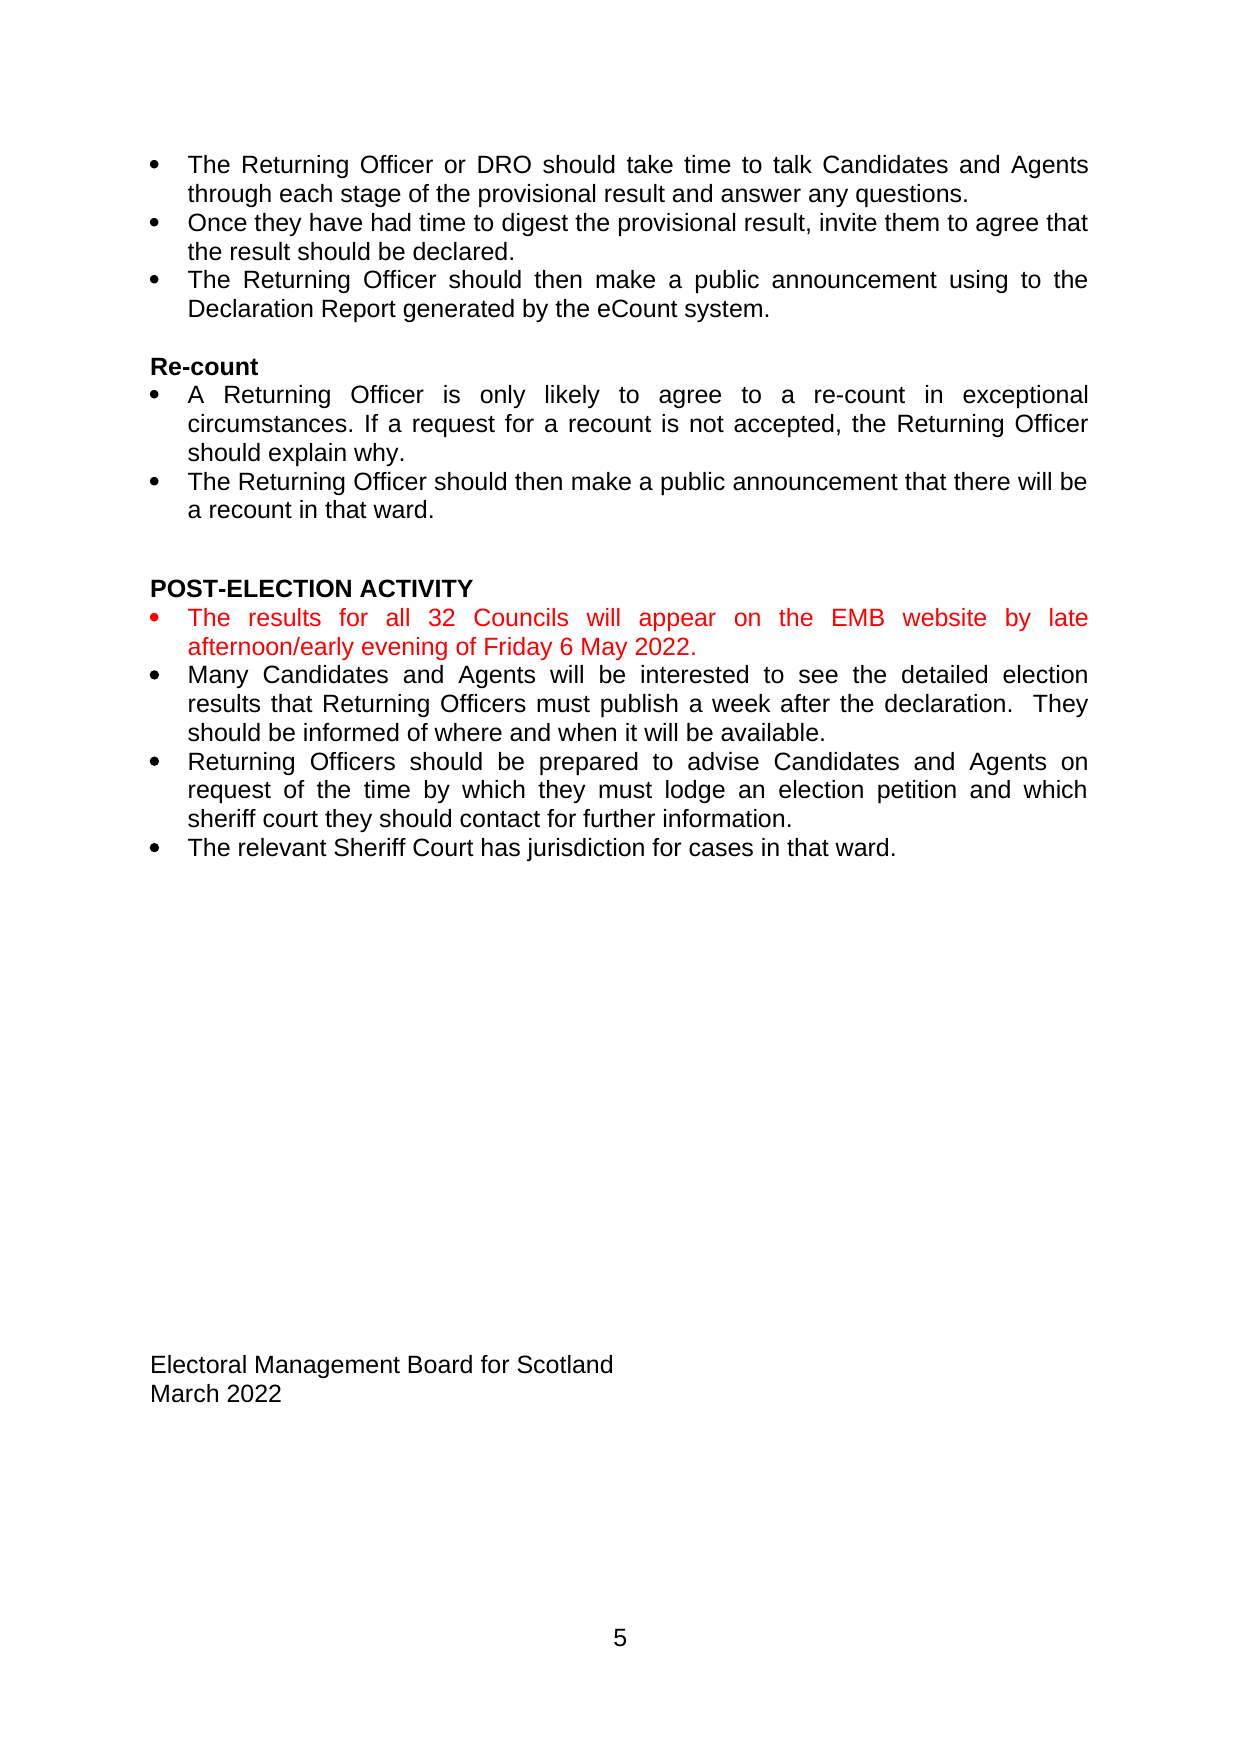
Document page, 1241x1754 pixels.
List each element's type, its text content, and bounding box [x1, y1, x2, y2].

text Electoral Management Board for Scotland [150, 1351, 1090, 1379]
text Re-count [150, 352, 1090, 380]
list The Returning Officer or DRO should take time to talk Candidates and Agents through each stage of the provisional result and answer any questions. [150, 150, 1090, 208]
list Many Candidates and Agents will be interested to see the detailed election results that Returning Officers must publish a week after the declaration. They should be informed of where and when it will be available. [150, 660, 1090, 747]
text Post-election activity [150, 574, 1090, 603]
list Returning Officers should be prepared to advise Candidates and Agents on request of the time by which they must lodge an election petition and which sheriff court they should contact for further information. [150, 747, 1090, 833]
list The Returning Officer should then make a public announcement using to the Declaration Report generated by the eCount system. [150, 265, 1090, 323]
list The Returning Officer should then make a public announcement that there will be a recount in that ward. [150, 467, 1090, 524]
list The relevant Sheriff Court has jurisdiction for cases in that ward. [150, 833, 1090, 862]
list A Returning Officer is only likely to agree to a re-count in exceptional circumstances. If a request for a recount is not accepted, the Returning Officer should explain why. [150, 380, 1090, 467]
list Once they have had time to digest the provisional result, invite them to agree that the result should be declared. [150, 208, 1090, 265]
list The results for all 32 Councils will appear on the EMB website by late afternoon/early evening of Friday 6 May 2022. [150, 603, 1090, 660]
text March 2022 [150, 1379, 1090, 1408]
